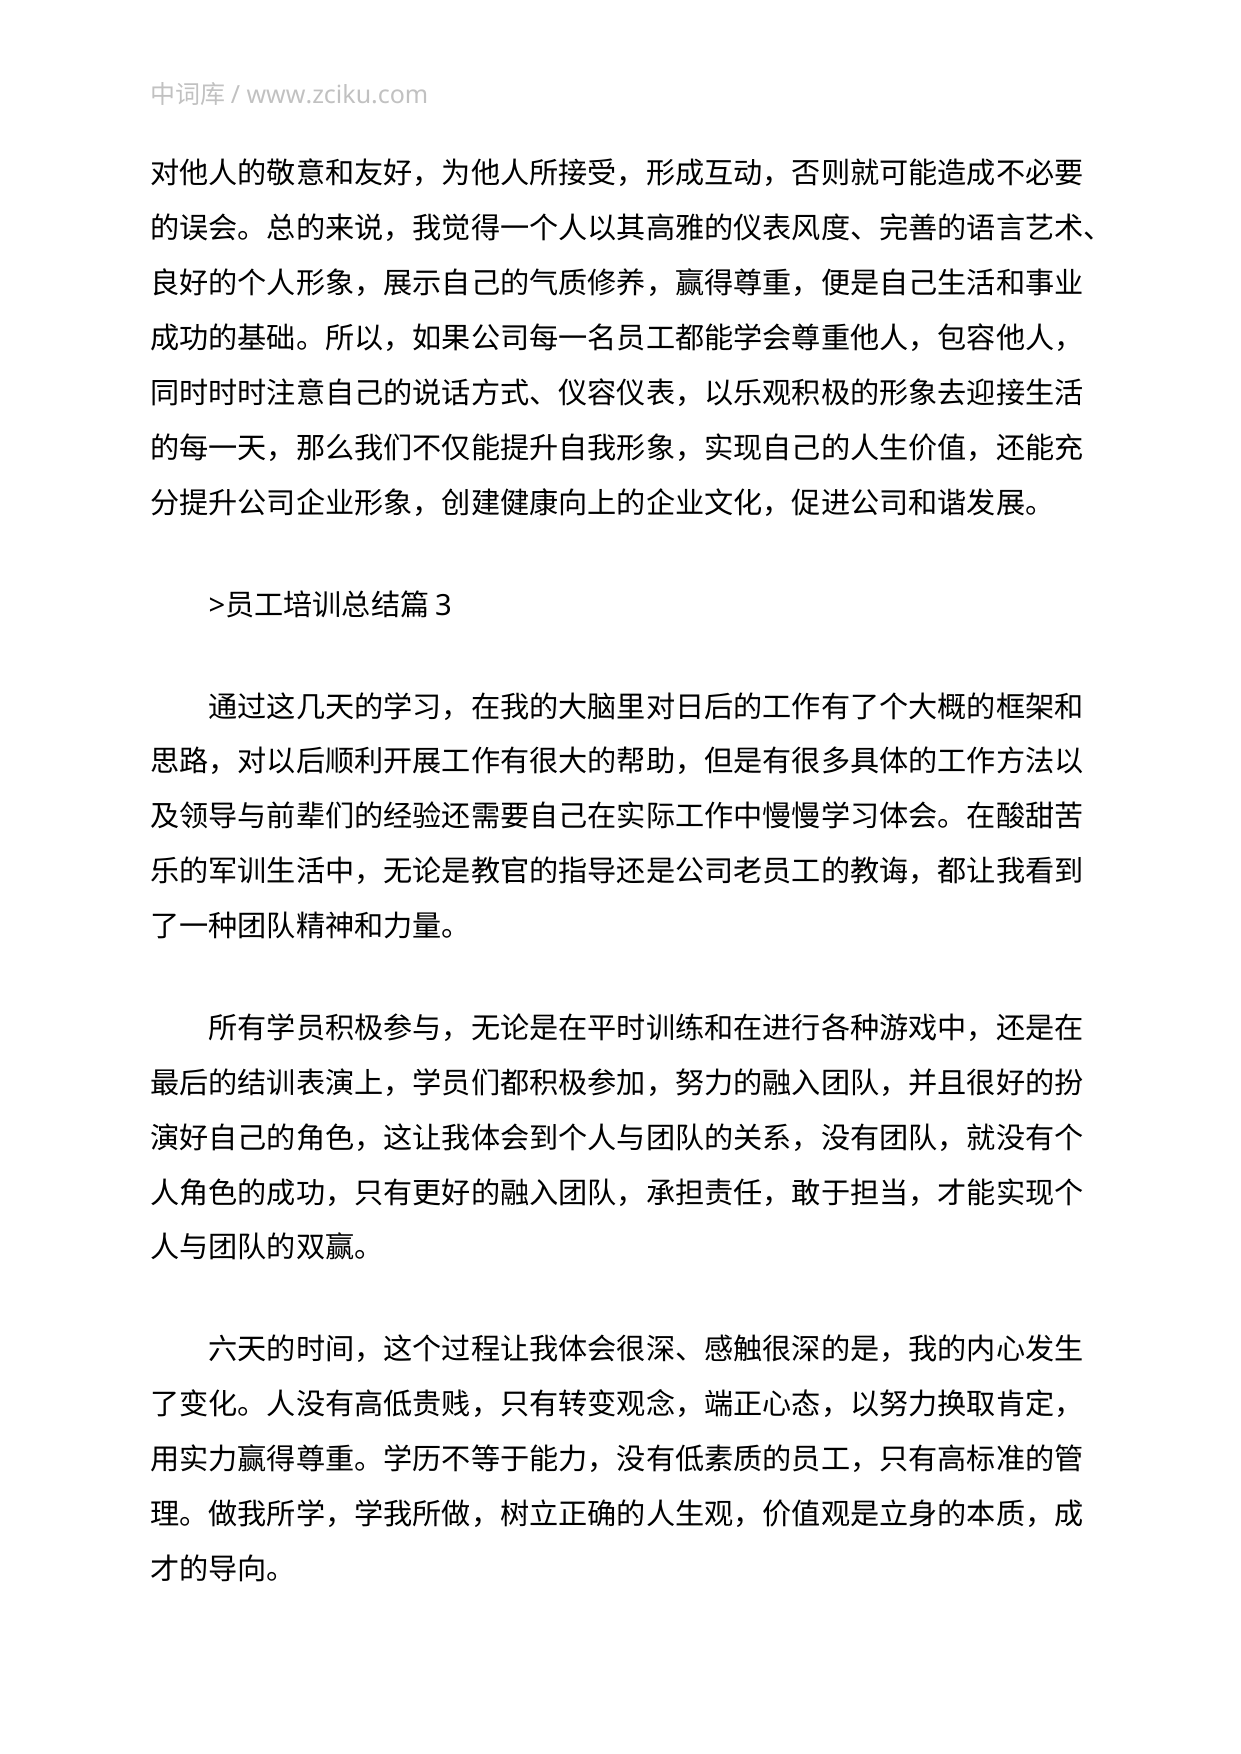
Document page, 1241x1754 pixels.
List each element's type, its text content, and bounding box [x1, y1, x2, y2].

text 六天的时间，这个过程让我体会很深、感触很深的是，我的内心发生了变化。人没有高低贵贱，只有转变观念，端正心态，以努力换取肯定，用实力赢得尊重。学历不等于能力，没有低素质的员工，只有高标准的管理。做我所学，学我所做，树立正确的人生观，价值观是立身的本质，成才的导向。 [150, 1326, 1090, 1588]
text 所有学员积极参与，无论是在平时训练和在进行各种游戏中，还是在最后的结训表演上，学员们都积极参加，努力的融入团队，并且很好的扮演好自己的角色，这让我体会到个人与团队的关系，没有团队，就没有个人角色的成功，只有更好的融入团队，承担责任，敢于担当，才能实现个人与团队的双赢。 [150, 1004, 1090, 1266]
text >员工培训总结篇3 [150, 581, 1090, 623]
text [150, 150, 1090, 522]
text 通过这几天的学习，在我的大脑里对日后的工作有了个大概的框架和思路，对以后顺利开展工作有很大的帮助，但是有很多具体的工作方法以及领导与前辈们的经验还需要自己在实际工作中慢慢学习体会。在酸甜苦乐的军训生活中，无论是教官的指导还是公司老员工的教诲，都让我看到了一种团队精神和力量。 [150, 683, 1090, 945]
